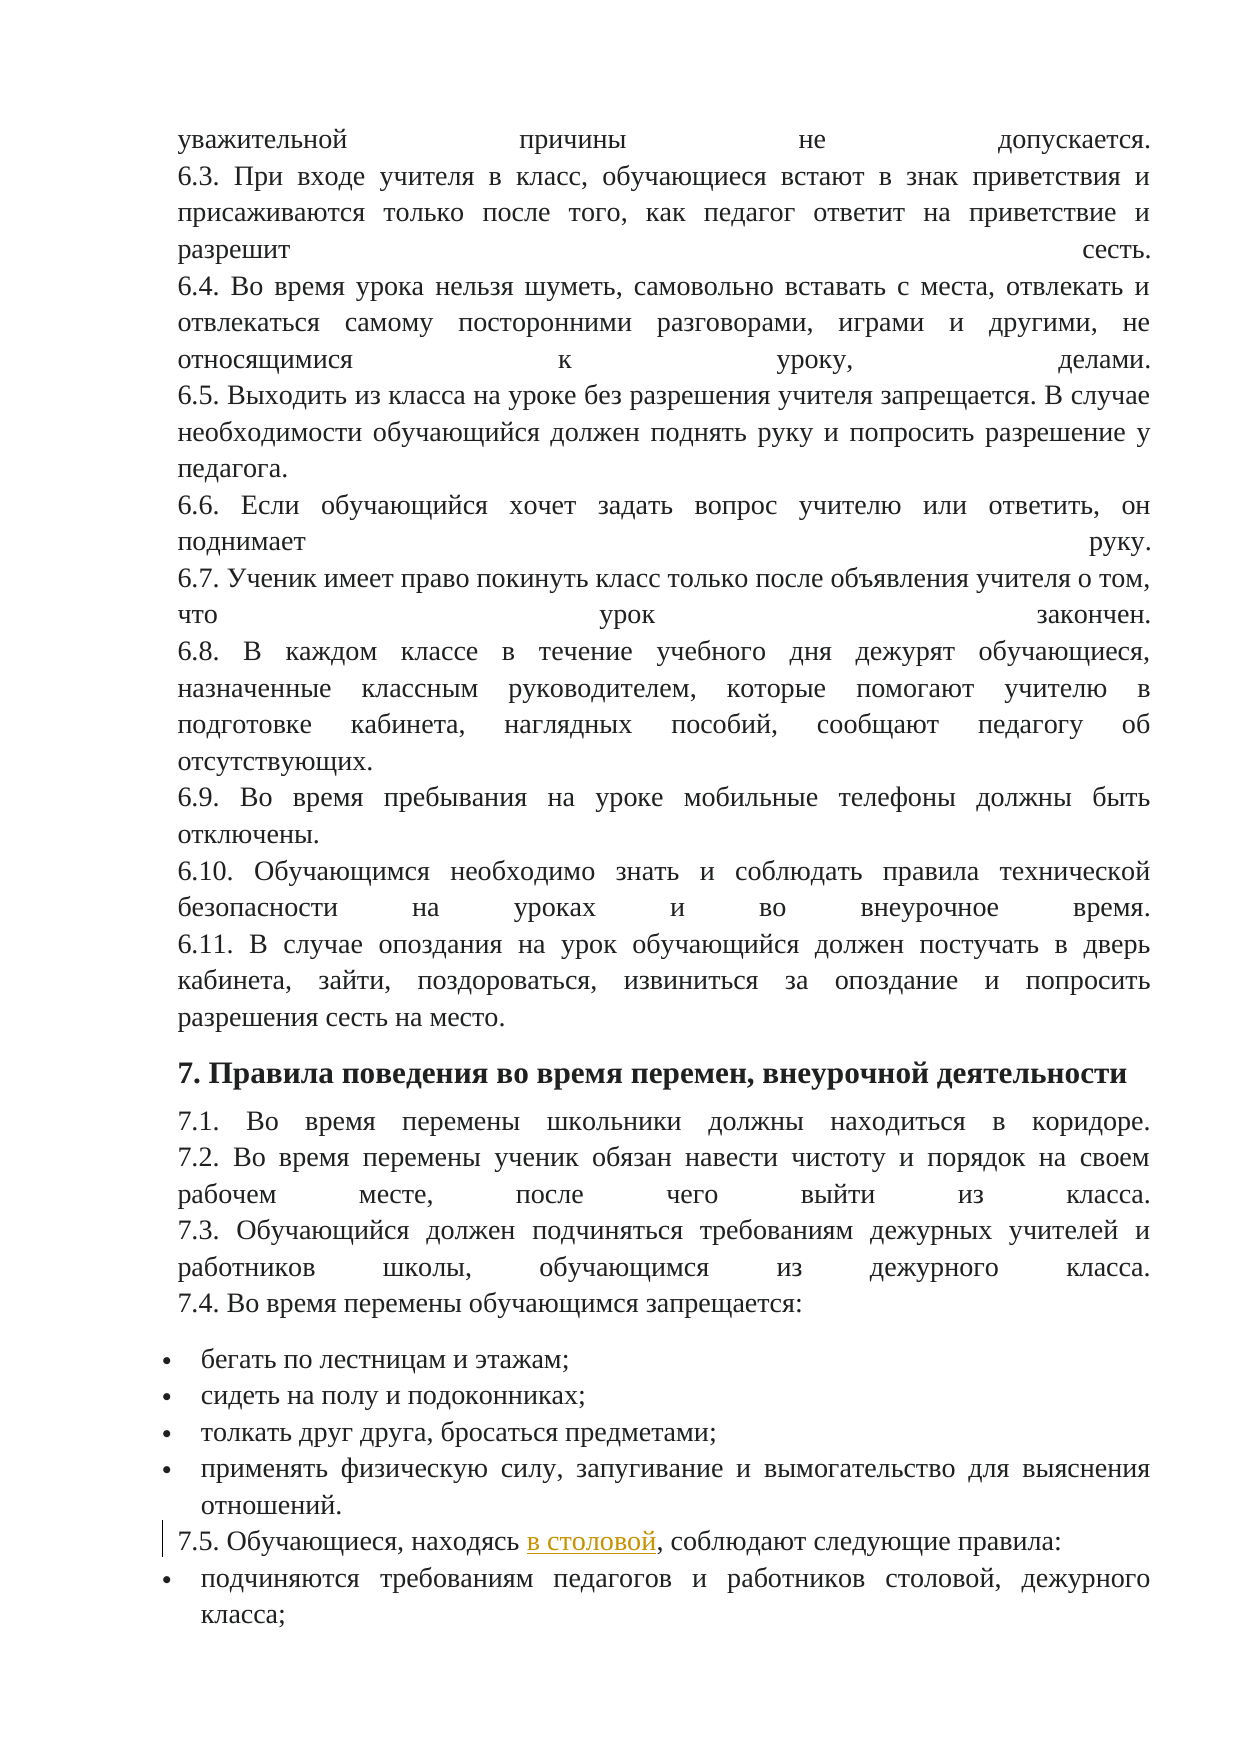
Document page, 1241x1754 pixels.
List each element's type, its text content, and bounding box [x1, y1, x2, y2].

text 7. Правила поведения во время перемен, внеурочной деятельности [177, 1051, 1152, 1090]
text 7.5. Обучающиеся, находясь , соблюдают следующие правила: [177, 1520, 1152, 1557]
list толкать друг друга, бросаться предметами; [163, 1411, 1152, 1447]
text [177, 118, 1152, 1032]
list подчиняются требованиям педагогов и работников столовой, дежурного класса; [163, 1557, 1152, 1630]
list применять физическую силу, запугивание и вымогательство для выяснения отношений. [163, 1447, 1152, 1520]
list бегать по лестницам и этажам; [163, 1337, 1152, 1374]
text 7.1. Во время перемены школьники должны находиться в коридоре. 7.2. Во время перемены ученик обязан навести чистоту и порядок на своем рабочем месте, после чего выйти из класса. 7.3. Обучающийся должен подчиняться требованиям дежурных учителей и работников школы, обучающимся из дежурного класса. 7.4. Во время перемены обучающимся запрещается: [177, 1099, 1152, 1319]
list сидеть на полу и подоконниках; [163, 1374, 1152, 1411]
